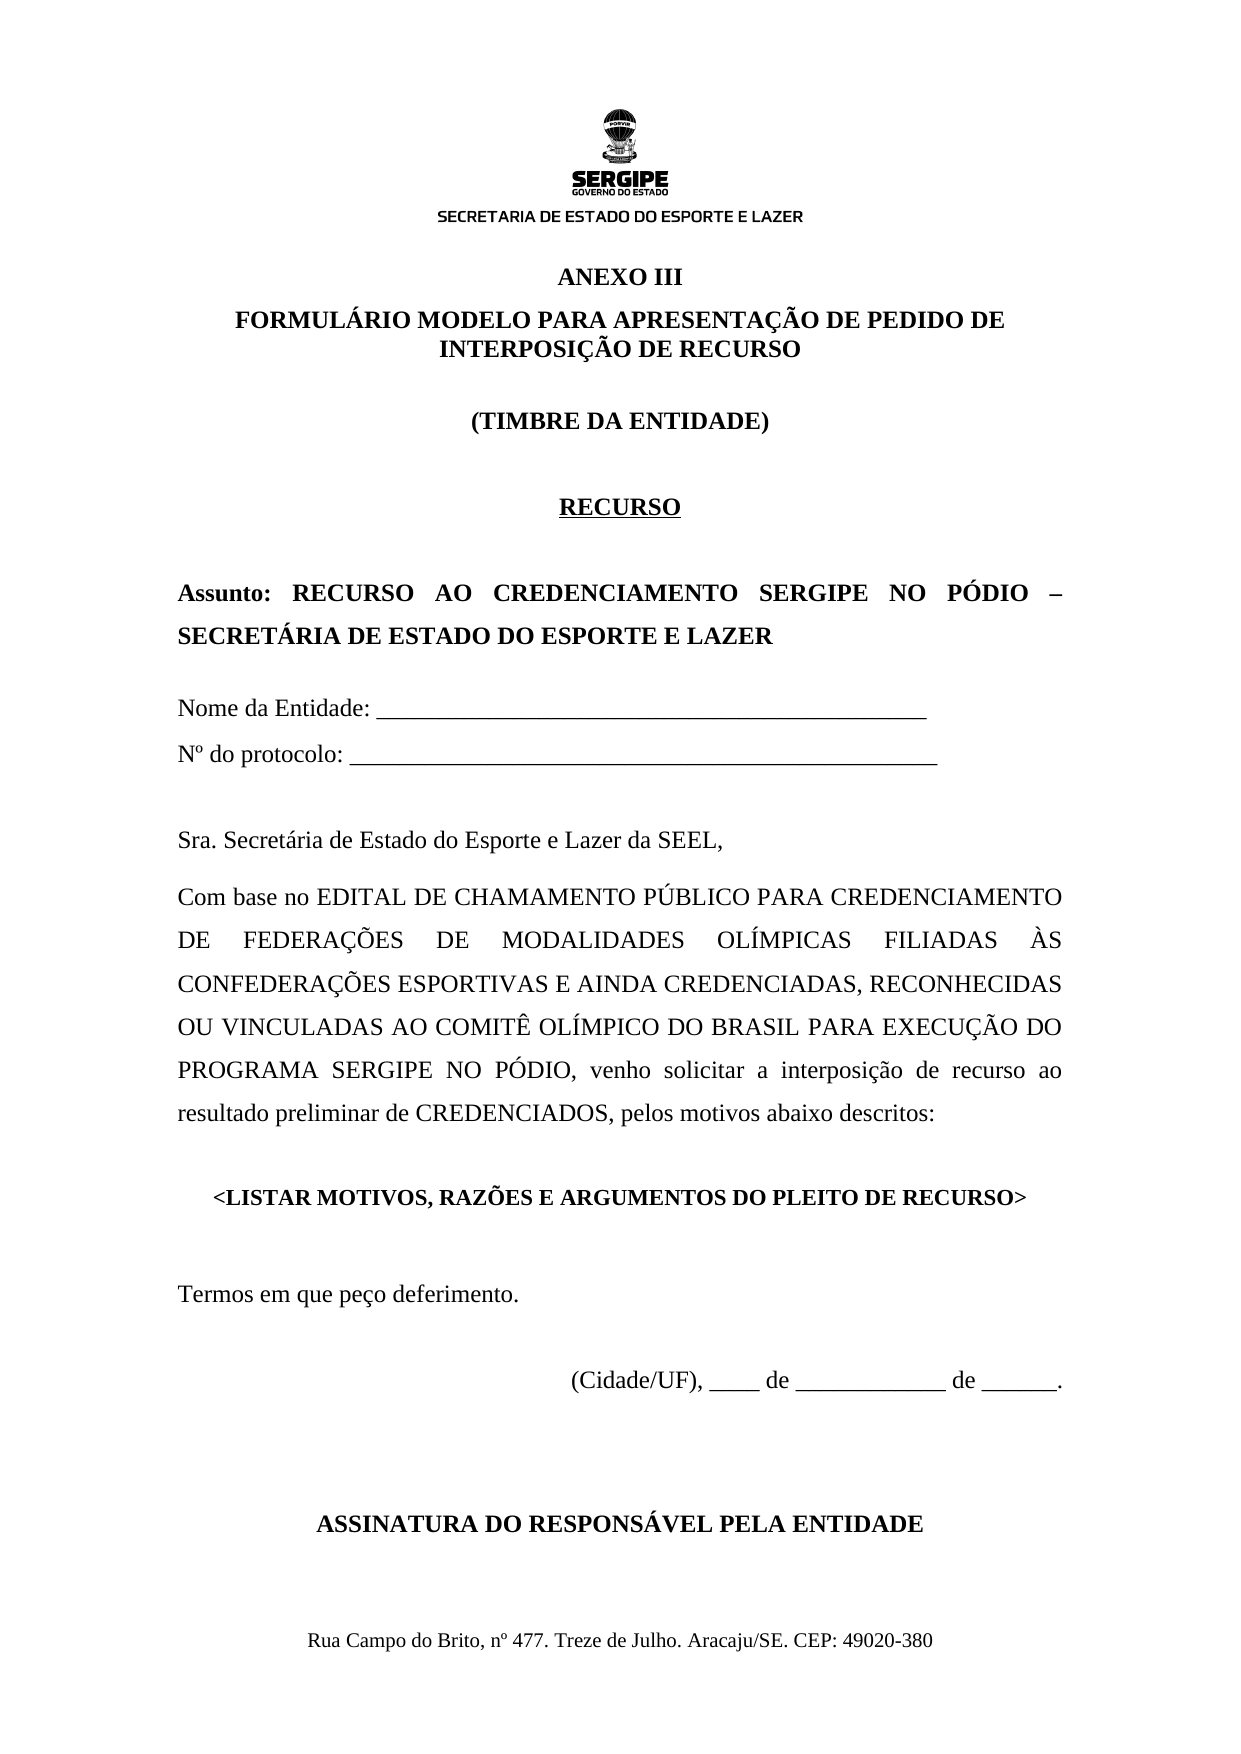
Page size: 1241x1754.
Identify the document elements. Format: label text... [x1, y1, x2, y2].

text ANEXO III [177, 262, 1063, 291]
text (TIMBRE DA ENTIDADE) [177, 406, 1063, 434]
text FORMULÁRIO MODELO PARA APRESENTAÇÃO DE PEDIDO DE INTERPOSIÇÃO DE RECURSO [177, 305, 1063, 363]
text (Cidade/UF), ____ de ____________ de ______. [177, 1365, 1063, 1394]
text Sra. Secretária de Estado do Esporte e Lazer da SEEL, [177, 825, 1063, 854]
text Assunto: RECURSO AO CREDENCIAMENTO SERGIPE NO PÓDIO – SECRETÁRIA DE ESTADO DO ESPORTE E LAZER [177, 578, 1063, 650]
text RECURSO [177, 492, 1063, 521]
text Termos em que peço deferimento. [177, 1279, 1063, 1308]
text ASSINATURA DO RESPONSÁVEL PELA ENTIDADE [177, 1509, 1063, 1538]
picture [267, 73, 973, 262]
text <LISTAR MOTIVOS, RAZÕES E ARGUMENTOS DO PLEITO DE RECURSO> [177, 1184, 1063, 1211]
text Com base no EDITAL DE CHAMAMENTO PÚBLICO PARA CREDENCIAMENTO DE FEDERAÇÕES DE MODALIDADES OLÍMPICAS FILIADAS ÀS CONFEDERAÇÕES ESPORTIVAS E AINDA CREDENCIADAS, RECONHECIDAS OU VINCULADAS AO COMITÊ OLÍMPICO DO BRASIL PARA EXECUÇÃO DO PROGRAMA SERGIPE NO PÓDIO, venho solicitar a interposição de recurso ao resultado preliminar de CREDENCIADOS, pelos motivos abaixo descritos: [177, 882, 1063, 1127]
text Nº do protocolo: _______________________________________________ [177, 739, 1063, 767]
text Nome da Entidade: ____________________________________________ [177, 693, 1063, 722]
